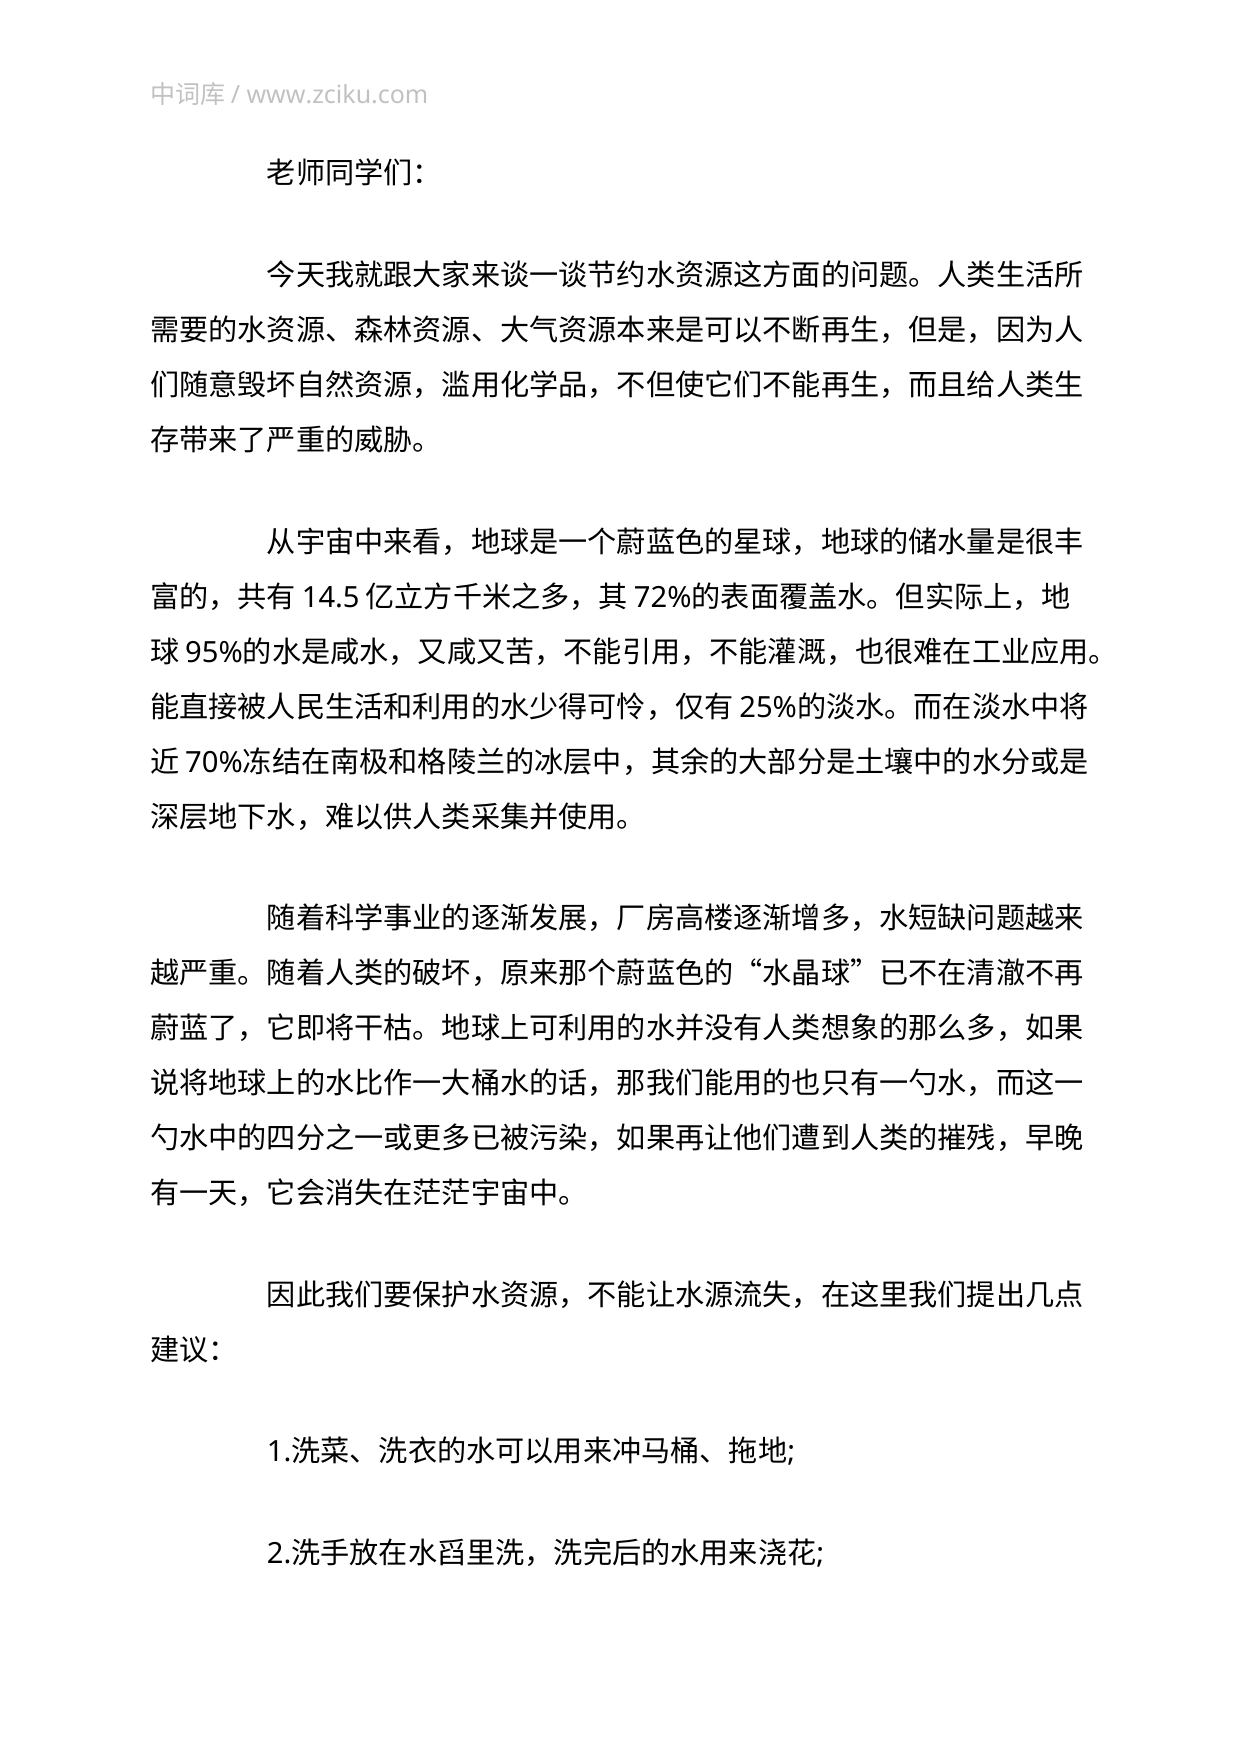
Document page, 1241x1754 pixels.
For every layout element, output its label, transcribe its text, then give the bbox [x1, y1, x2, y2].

text 2.洗手放在水舀里洗，洗完后的水用来浇花; [150, 1530, 1090, 1572]
text 1.洗菜、洗衣的水可以用来冲马桶、拖地; [150, 1428, 1090, 1470]
text 从宇宙中来看，地球是一个蔚蓝色的星球，地球的储水量是很丰富的，共有14.5亿立方千米之多，其72%的表面覆盖水。但实际上，地球95%的水是咸水，又咸又苦，不能引用，不能灌溉，也很难在工业应用。能直接被人民生活和利用的水少得可怜，仅有25%的淡水。而在淡水中将近70%冻结在南极和格陵兰的冰层中，其余的大部分是土壤中的水分或是深层地下水，难以供人类采集并使用。 [150, 518, 1090, 835]
text 随着科学事业的逐渐发展，厂房高楼逐渐增多，水短缺问题越来越严重。随着人类的破坏，原来那个蔚蓝色的“水晶球”已不在清澈不再蔚蓝了，它即将干枯。地球上可利用的水并没有人类想象的那么多，如果说将地球上的水比作一大桶水的话，那我们能用的也只有一勺水，而这一勺水中的四分之一或更多已被污染，如果再让他们遭到人类的摧残，早晚有一天，它会消失在茫茫宇宙中。 [150, 895, 1090, 1212]
text 老师同学们： [150, 150, 1090, 192]
text 因此我们要保护水资源，不能让水源流失，在这里我们提出几点建议： [150, 1271, 1090, 1368]
text 今天我就跟大家来谈一谈节约水资源这方面的问题。人类生活所需要的水资源、森林资源、大气资源本来是可以不断再生，但是，因为人们随意毁坏自然资源，滥用化学品，不但使它们不能再生，而且给人类生存带来了严重的威胁。 [150, 252, 1090, 459]
